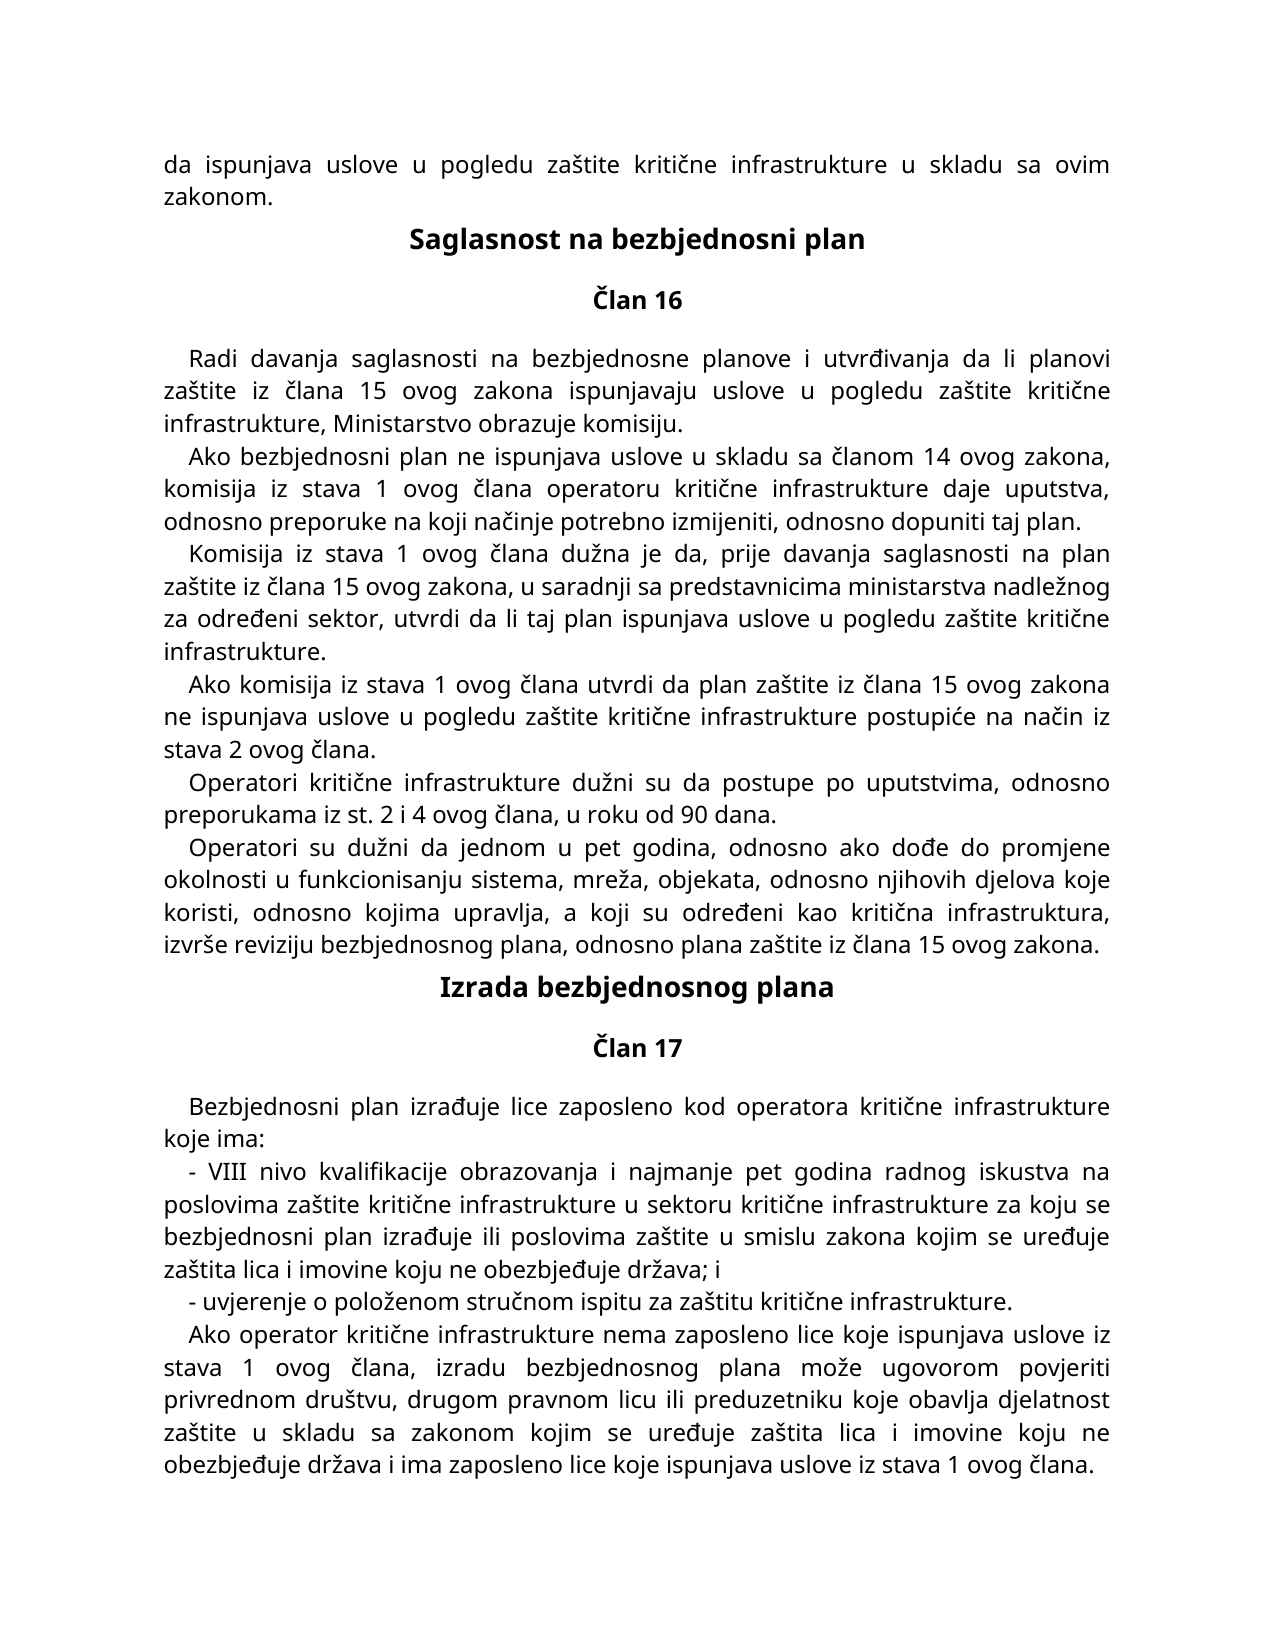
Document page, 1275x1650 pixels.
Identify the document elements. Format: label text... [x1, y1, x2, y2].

text Ako komisija iz stava 1 ovog člana utvrdi da plan zaštite iz člana 15 ovog zakona ne ispunjava uslove u pogledu zaštite kritične infrastrukture postupiće na način iz stava 2 ovog člana. [163, 667, 1112, 765]
text Ako operator kritične infrastrukture nema zaposleno lice koje ispunjava uslove iz stava 1 ovog člana, izradu bezbjednosnog plana može ugovorom povjeriti privrednom društvu, drugom pravnom licu ili preduzetniku koje obavlja djelatnost zaštite u skladu sa zakonom kojim se uređuje zaštita lica i imovine koju ne obezbjeđuje država i ima zaposleno lice koje ispunjava uslove iz stava 1 ovog člana. [163, 1318, 1112, 1481]
text Komisija iz stava 1 ovog člana dužna je da, prije davanja saglasnosti na plan zaštite iz člana 15 ovog zakona, u saradnji sa predstavnicima ministarstva nadležnog za određeni sektor, utvrdi da li taj plan ispunjava uslove u pogledu zaštite kritične infrastrukture. [163, 537, 1112, 667]
text Radi davanja saglasnosti na bezbjednosne planove i utvrđivanja da li planovi zaštite iz člana 15 ovog zakona ispunjavaju uslove u pogledu zaštite kritične infrastrukture, Ministarstvo obrazuje komisiju. [163, 341, 1112, 439]
text Saglasnost na bezbjednosni plan [148, 219, 1127, 257]
text Član 16 [148, 282, 1127, 316]
text Operatori su dužni da jednom u pet godina, odnosno ako dođe do promjene okolnosti u funkcionisanju sistema, mreža, objekata, odnosno njihovih djelova koje koristi, odnosno kojima upravlja, a koji su određeni kao kritična infrastruktura, izvrše reviziju bezbjednosnog plana, odnosno plana zaštite iz člana 15 ovog zakona. [163, 831, 1112, 961]
text - VIII nivo kvalifikacije obrazovanja i najmanje pet godina radnog iskustva na poslovima zaštite kritične infrastrukture u sektoru kritične infrastrukture za koju se bezbjednosni plan izrađuje ili poslovima zaštite u smislu zakona kojim se uređuje zaštita lica i imovine koju ne obezbjeđuje država; i [163, 1155, 1112, 1285]
text Ako bezbjednosni plan ne ispunjava uslove u skladu sa članom 14 ovog zakona, komisija iz stava 1 ovog člana operatoru kritične infrastrukture daje uputstva, odnosno preporuke na koji načinje potrebno izmijeniti, odnosno dopuniti taj plan. [163, 439, 1112, 537]
text Operatori kritične infrastrukture dužni su da postupe po uputstvima, odnosno preporukama iz st. 2 i 4 ovog člana, u roku od 90 dana. [163, 765, 1112, 831]
text Bezbjednosni plan izrađuje lice zaposleno kod operatora kritične infrastrukture koje ima: [163, 1089, 1112, 1155]
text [163, 148, 1112, 213]
text - uvjerenje o položenom stručnom ispitu za zaštitu kritične infrastrukture. [163, 1285, 1112, 1318]
text Izrada bezbjednosnog plana [148, 967, 1127, 1006]
text Član 17 [148, 1031, 1127, 1064]
